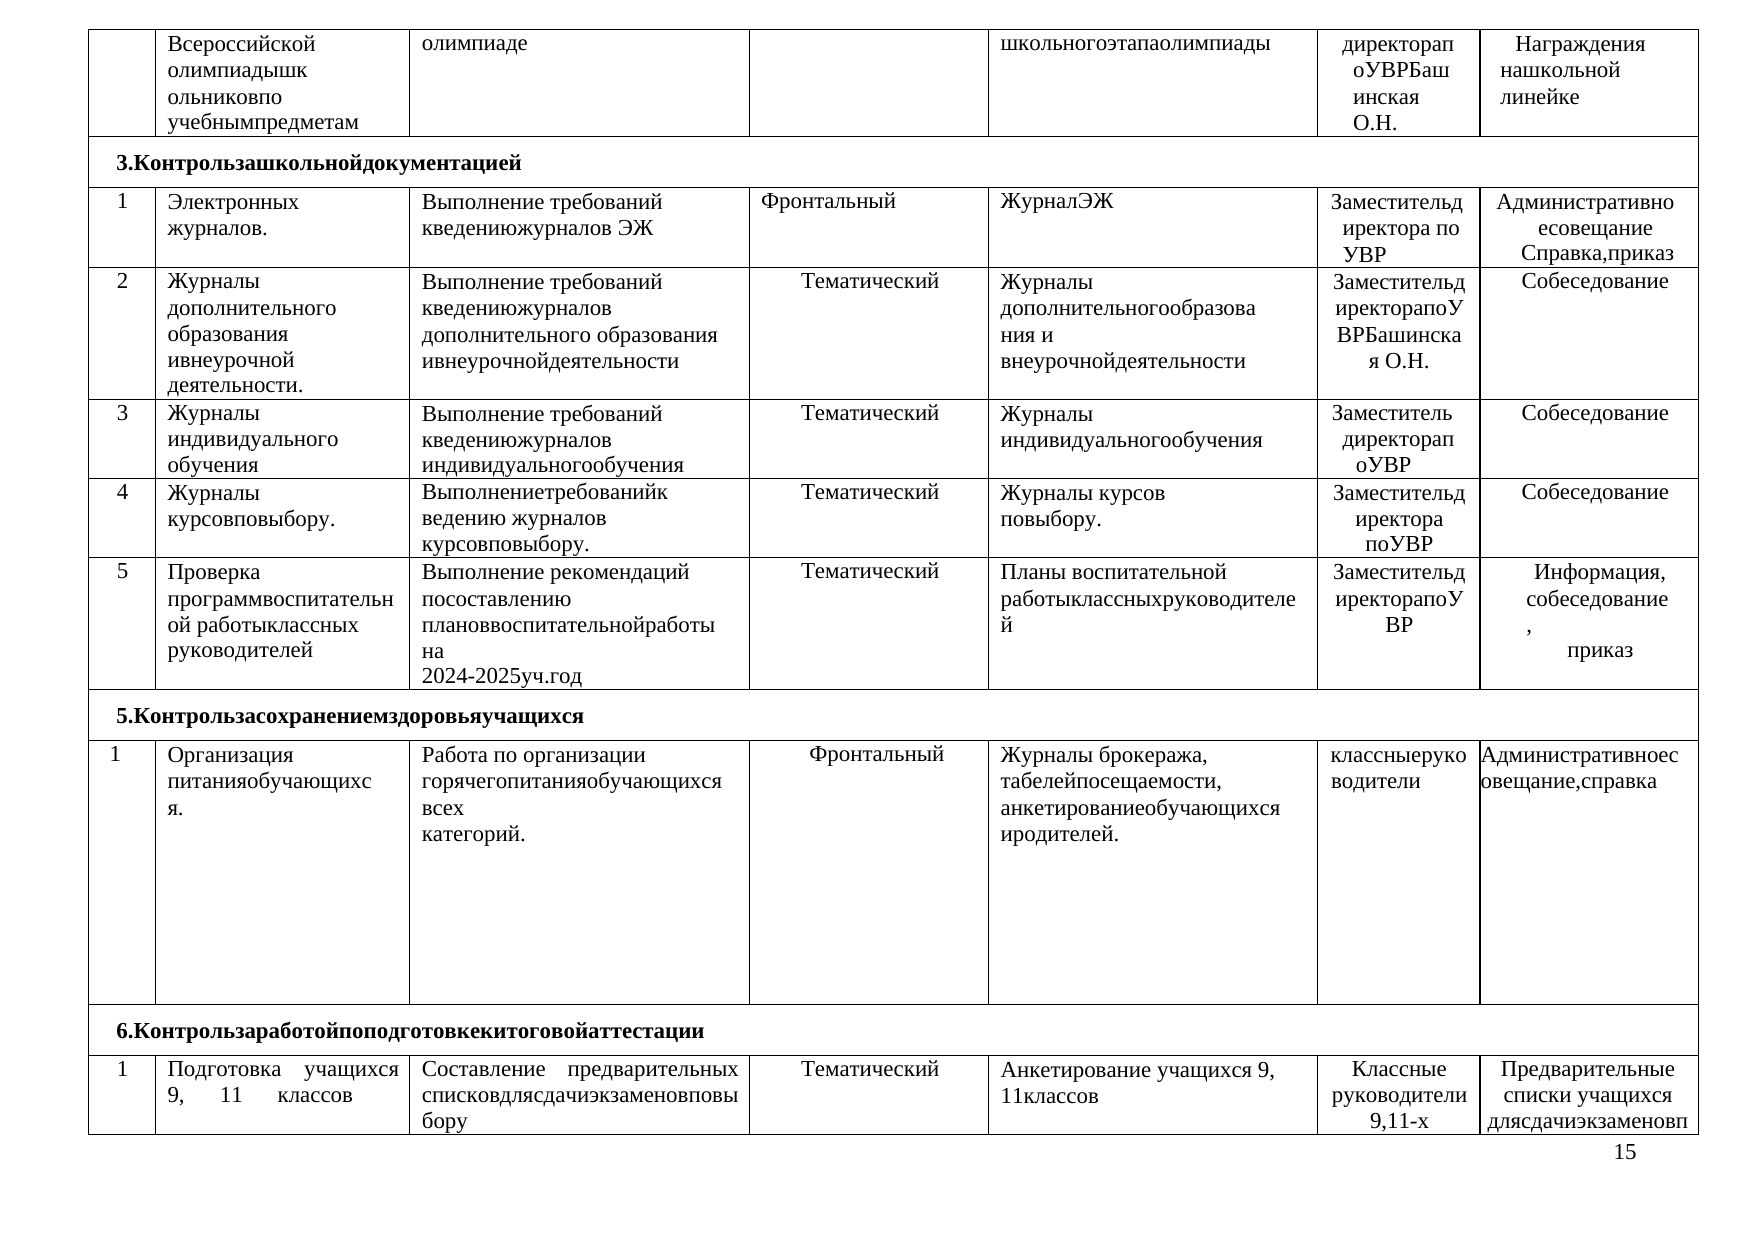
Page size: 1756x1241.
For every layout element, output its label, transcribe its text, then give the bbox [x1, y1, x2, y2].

table_cell 1 [89, 1056, 155, 1134]
table_cell Выполнение требований кведениюжурналов индивидуальногообучения [410, 400, 749, 478]
table_cell Тематический [750, 268, 988, 399]
table_cell Журналы индивидуальногообучения [156, 400, 409, 478]
table_cell Планы воспитательной работыклассныхруководителей [989, 558, 1317, 689]
table_cell Собеседование [1481, 268, 1698, 399]
table_cell Выполнениетребованийк ведению журналов курсовповыбору. [410, 479, 749, 557]
table_header [750, 30, 988, 136]
table_cell 1 [89, 741, 155, 1004]
table_cell Проверка программвоспитательной работыклассных руководителей [156, 558, 409, 689]
table_header олимпиаде [410, 30, 749, 136]
table_cell Тематический [750, 558, 988, 689]
table_cell ЖурналЭЖ [989, 188, 1317, 267]
table_cell Тематический [750, 479, 988, 557]
table_header директорапоУВРБашинская О.Н. [1318, 30, 1479, 136]
table_header Всероссийскойолимпиадышкольниковпо учебнымпредметам [156, 30, 409, 136]
table_cell классныеруководители [1318, 741, 1479, 1004]
table_cell Журналы брокеража, табелейпосещаемости, анкетированиеобучающихсяиродителей. [989, 741, 1317, 1004]
table_cell Собеседование [1481, 400, 1698, 478]
table_header Награждения нашкольной линейке [1481, 30, 1698, 136]
table_header [89, 30, 155, 136]
table_cell Заместительдиректора поУВР [1318, 479, 1479, 557]
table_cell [989, 1056, 1317, 1134]
table_cell 3.Контрользашкольнойдокументацией [89, 137, 1698, 187]
table_cell Административноесовещание Справка,приказ [1481, 188, 1698, 267]
table_cell Организация питанияобучающихся. [156, 741, 409, 1004]
table_cell Административноесовещание,справка [1481, 741, 1698, 1004]
table_cell Тематический [750, 400, 988, 478]
table_cell 6.Контрользаработойпоподготовкекитоговойаттестации [89, 1005, 1698, 1055]
table_cell Журналы дополнительногообразования ивнеурочной деятельности. [156, 268, 409, 399]
table_cell Журналы курсовповыбору. [156, 479, 409, 557]
table_cell Заместитель директорапоУВР [1318, 400, 1479, 478]
table_cell Журналы индивидуальногообучения [989, 400, 1317, 478]
table_cell Электронныхжурналов. [156, 188, 409, 267]
table_cell 5 [89, 558, 155, 689]
table_cell ЗаместительдиректорапоУВР [1318, 558, 1479, 689]
table_cell 2 [89, 268, 155, 399]
table_cell Выполнение требований кведениюжурналов ЭЖ [410, 188, 749, 267]
table_cell Работа по организации горячегопитанияобучающихся всех категорий. [410, 741, 749, 1004]
table_header школьногоэтапаолимпиады [989, 30, 1317, 136]
table_cell Фронтальный [750, 741, 988, 1004]
table_cell 4 [89, 479, 155, 557]
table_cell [410, 1056, 749, 1134]
table_cell Тематический [750, 1056, 988, 1134]
table_cell Журналы дополнительногообразования и внеурочнойдеятельности [989, 268, 1317, 399]
table_cell 1 [89, 188, 155, 267]
table_cell Собеседование [1481, 479, 1698, 557]
table_cell 5.Контрользасохранениемздоровьяучащихся [89, 690, 1698, 740]
table_cell Фронтальный [750, 188, 988, 267]
table_cell Выполнение рекомендаций посоставлению плановвоспитательнойработына 2024-2025уч.год [410, 558, 749, 689]
table_cell ЗаместительдиректорапоУВРБашинская О.Н. [1318, 268, 1479, 399]
table_cell Заместительдиректора по УВР [1318, 188, 1479, 267]
table_cell Выполнение требований кведениюжурналов дополнительного образования ивнеурочнойдеятельности [410, 268, 749, 399]
table_cell Журналы курсов повыбору. [989, 479, 1317, 557]
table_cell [1318, 1056, 1479, 1134]
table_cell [1481, 1056, 1698, 1134]
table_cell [156, 1056, 409, 1134]
table_cell 3 [89, 400, 155, 478]
table_cell Информация,собеседование, приказ [1481, 558, 1698, 689]
